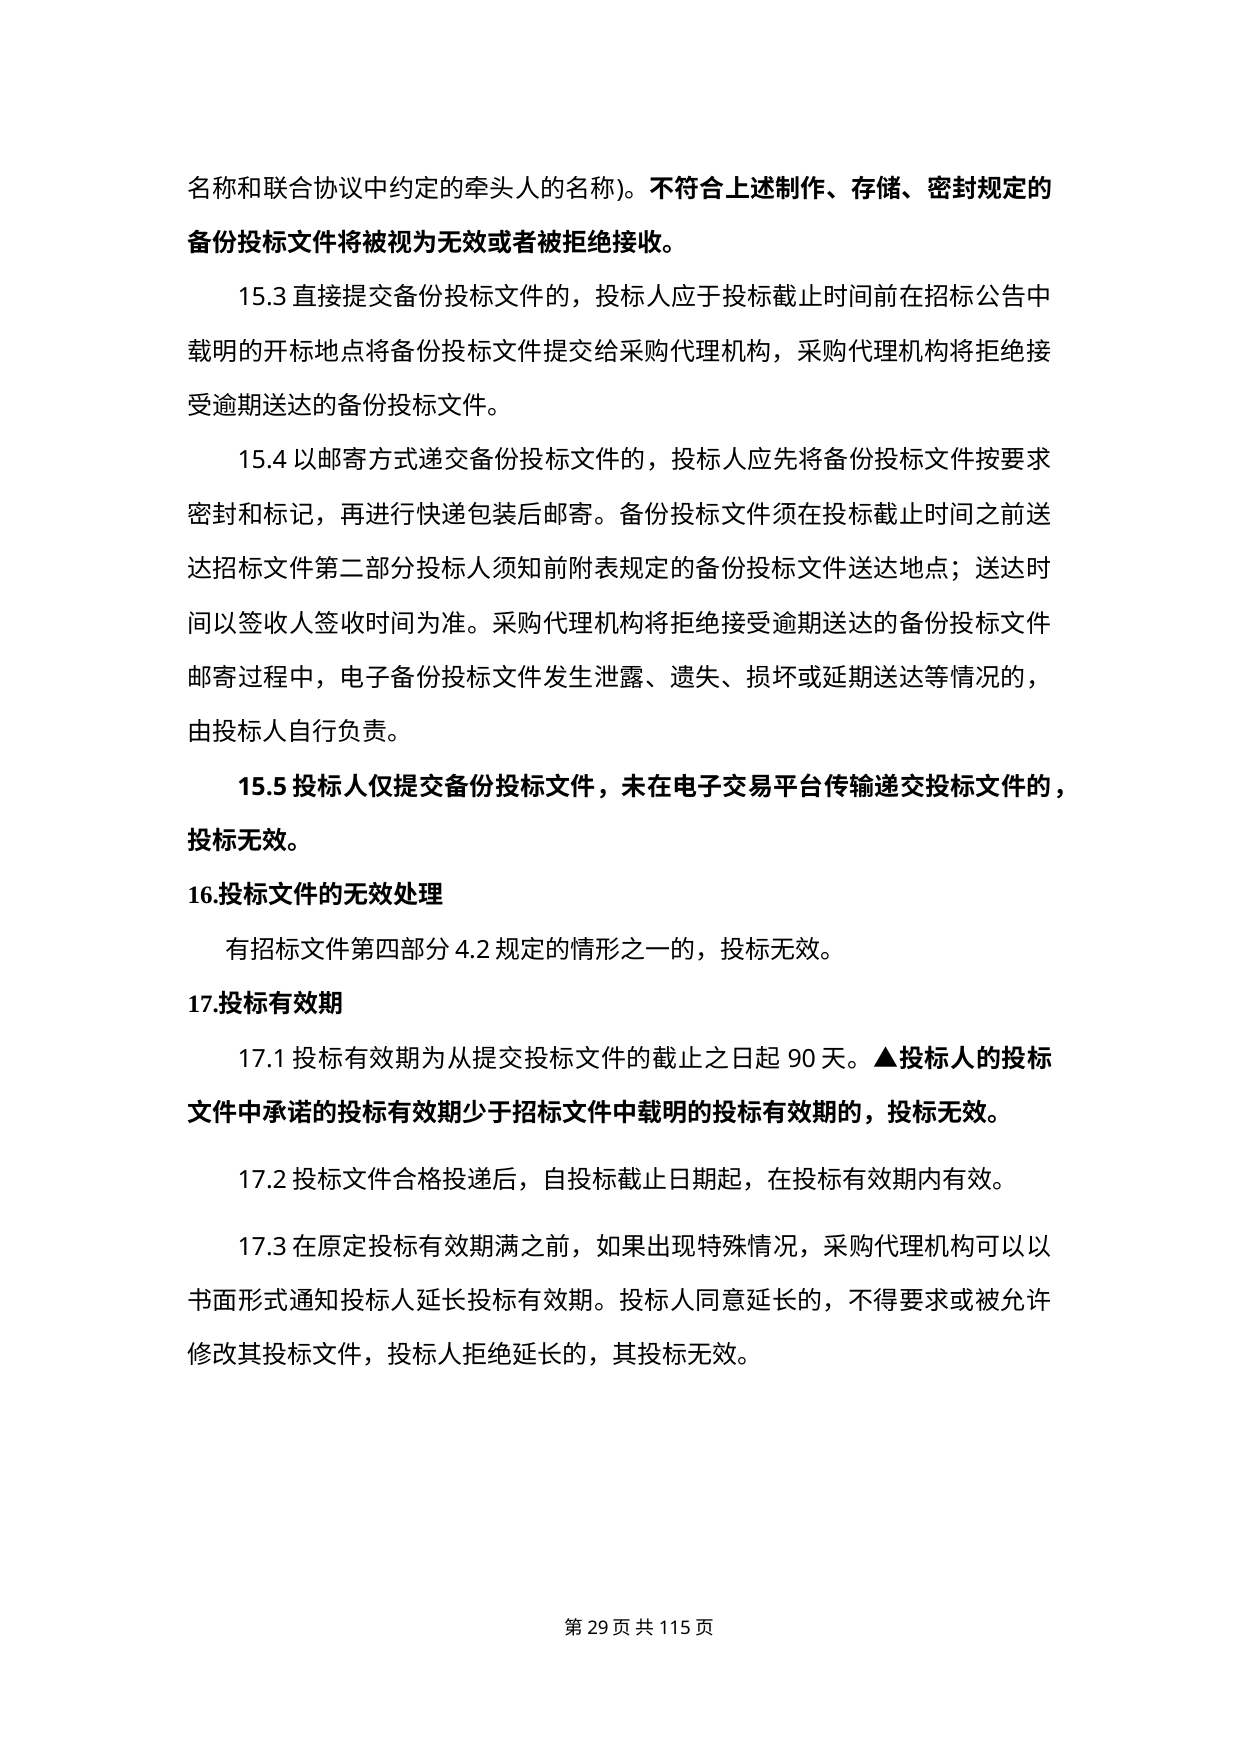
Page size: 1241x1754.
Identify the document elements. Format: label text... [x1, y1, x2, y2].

subtitle 17.投标有效期 [187, 984, 1053, 1020]
text 有招标文件第四部分4.2规定的情形之一的，投标无效。 [187, 929, 1053, 966]
text 17.2投标文件合格投递后，自投标截止日期起，在投标有效期内有效。 [187, 1159, 1053, 1196]
text 17.1投标有效期为从提交投标文件的截止之日起90天。▲投标人的投标文件中承诺的投标有效期少于招标文件中载明的投标有效期的，投标无效。 [187, 1038, 1053, 1129]
text 15.3直接提交备份投标文件的，投标人应于投标截止时间前在招标公告中载明的开标地点将备份投标文件提交给采购代理机构，采购代理机构将拒绝接受逾期送达的备份投标文件。 [187, 277, 1053, 422]
text 15.5投标人仅提交备份投标文件，未在电子交易平台传输递交投标文件的，投标无效。 [187, 766, 1053, 857]
text 17.3在原定投标有效期满之前，如果出现特殊情况，采购代理机构可以以书面形式通知投标人延长投标有效期。投标人同意延长的，不得要求或被允许修改其投标文件，投标人拒绝延长的，其投标无效。 [187, 1226, 1053, 1371]
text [187, 168, 1053, 259]
text 15.4以邮寄方式递交备份投标文件的，投标人应先将备份投标文件按要求密封和标记，再进行快递包装后邮寄。备份投标文件须在投标截止时间之前送达招标文件第二部分投标人须知前附表规定的备份投标文件送达地点；送达时间以签收人签收时间为准。采购代理机构将拒绝接受逾期送达的备份投标文件。邮寄过程中，电子备份投标文件发生泄露、遗失、损坏或延期送达等情况的，由投标人自行负责。 [187, 440, 1053, 748]
subtitle 16.投标文件的无效处理 [187, 875, 1053, 911]
